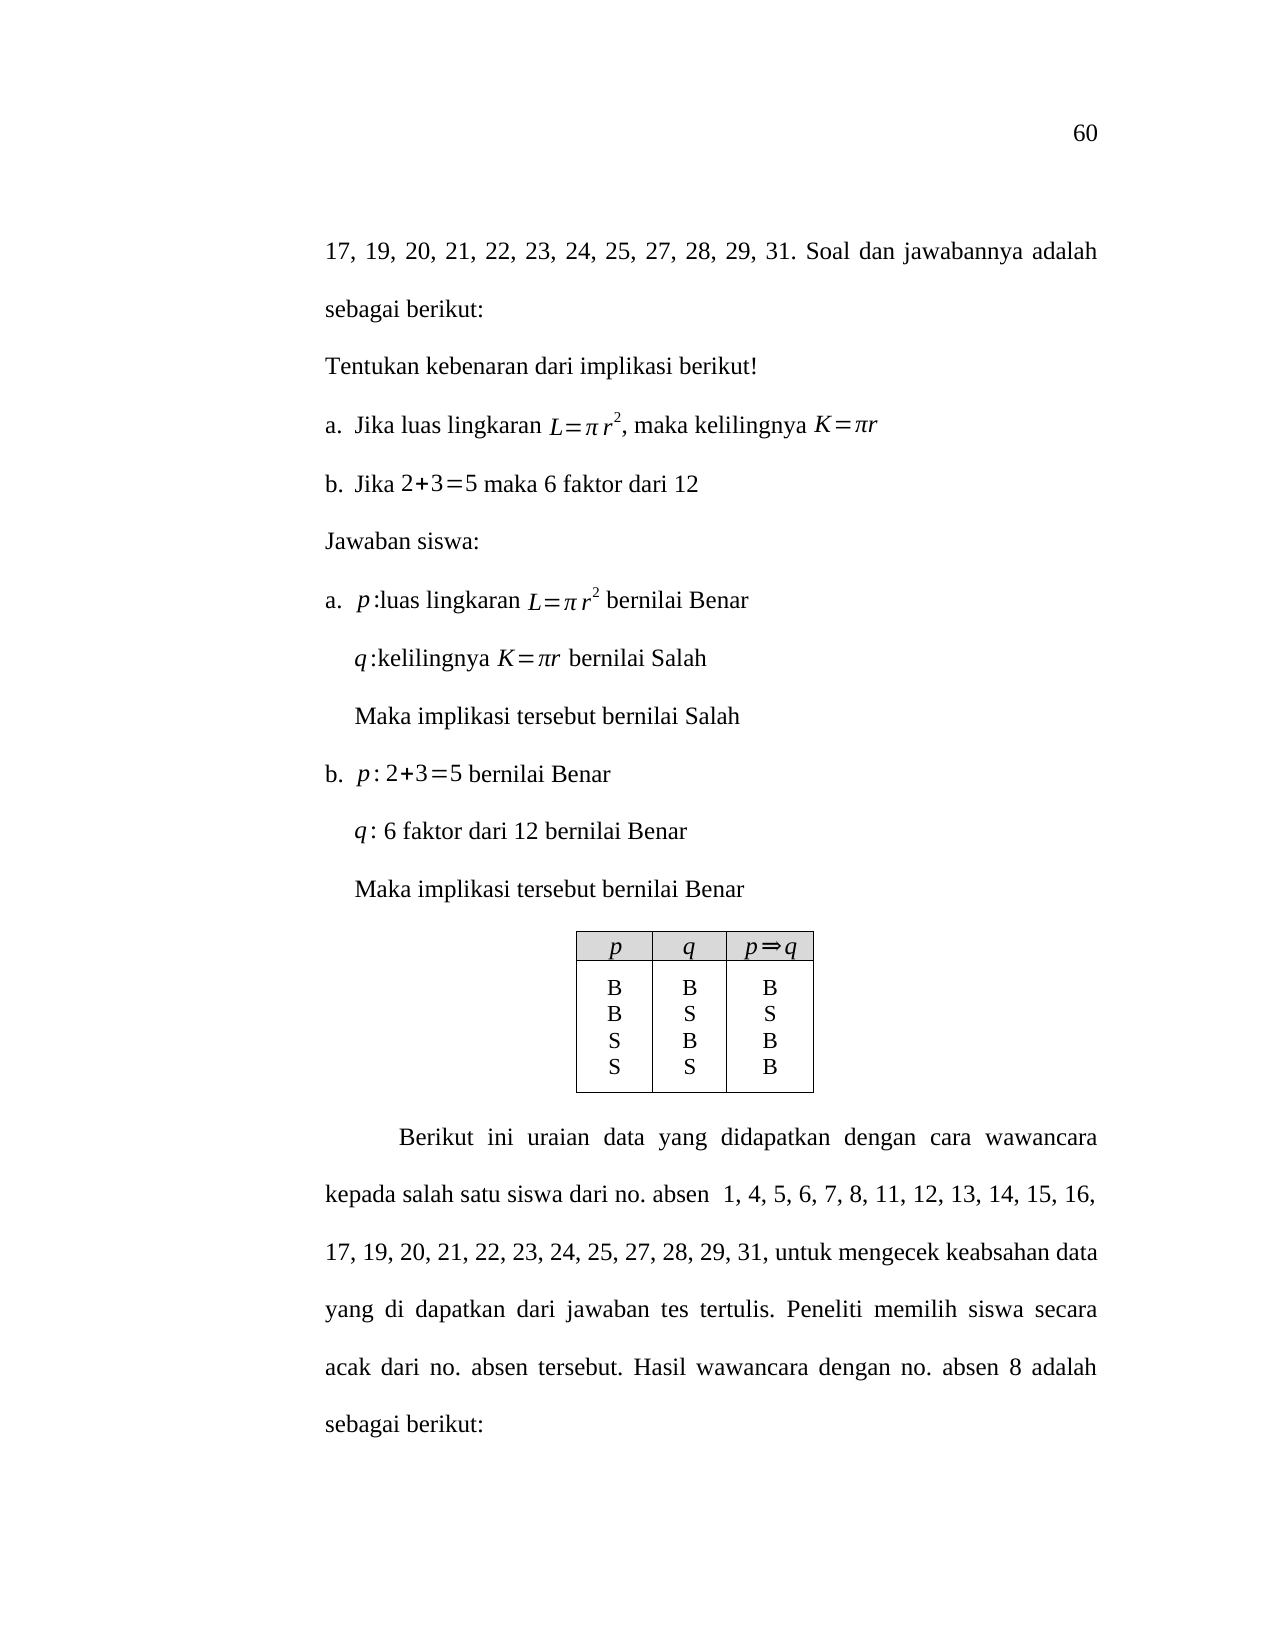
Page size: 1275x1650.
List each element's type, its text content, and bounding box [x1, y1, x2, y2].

table_header [727, 932, 813, 960]
list kelilingnya bernilai Salah [354, 643, 1098, 672]
list Tentukan kebenaran dari implikasi berikut! [325, 351, 1098, 380]
list luas lingkaran bernilai Benar [325, 584, 1098, 615]
text Maka implikasi tersebut bernilai Salah [354, 701, 1098, 730]
list bernilai Benar [325, 759, 1098, 787]
table_cell B B S S [577, 961, 652, 1092]
list Jawaban siswa: [325, 526, 1098, 555]
list Berikut ini uraian data yang didapatkan dengan cara wawancara kepada salah satu siswa dari no. absen 1, 4, 5, 6, 7, 8, 11, 12, 13, 14, 15, 16, 17, 19, 20, 21, 22, 23, 24, 25, 27, 28, 29, 31, untuk mengecek keabsahan data yang di dapatkan dari jawaban tes tertulis. Peneliti memilih siswa secara acak dari no. absen tersebut. Hasil wawancara dengan no. absen 8 adalah sebagai berikut: [325, 1122, 1098, 1438]
table_header [653, 932, 726, 960]
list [325, 236, 1098, 322]
list Jika luas lingkaran , maka kelilingnya [325, 409, 1098, 440]
table_header [577, 932, 652, 960]
table_cell B S B B [727, 961, 813, 1092]
list Maka implikasi tersebut bernilai Benar [354, 874, 1098, 902]
list 6 faktor dari 12 bernilai Benar [354, 816, 1098, 845]
table_cell B S B S [653, 961, 726, 1092]
list Jika maka 6 faktor dari 12 [325, 469, 1098, 497]
